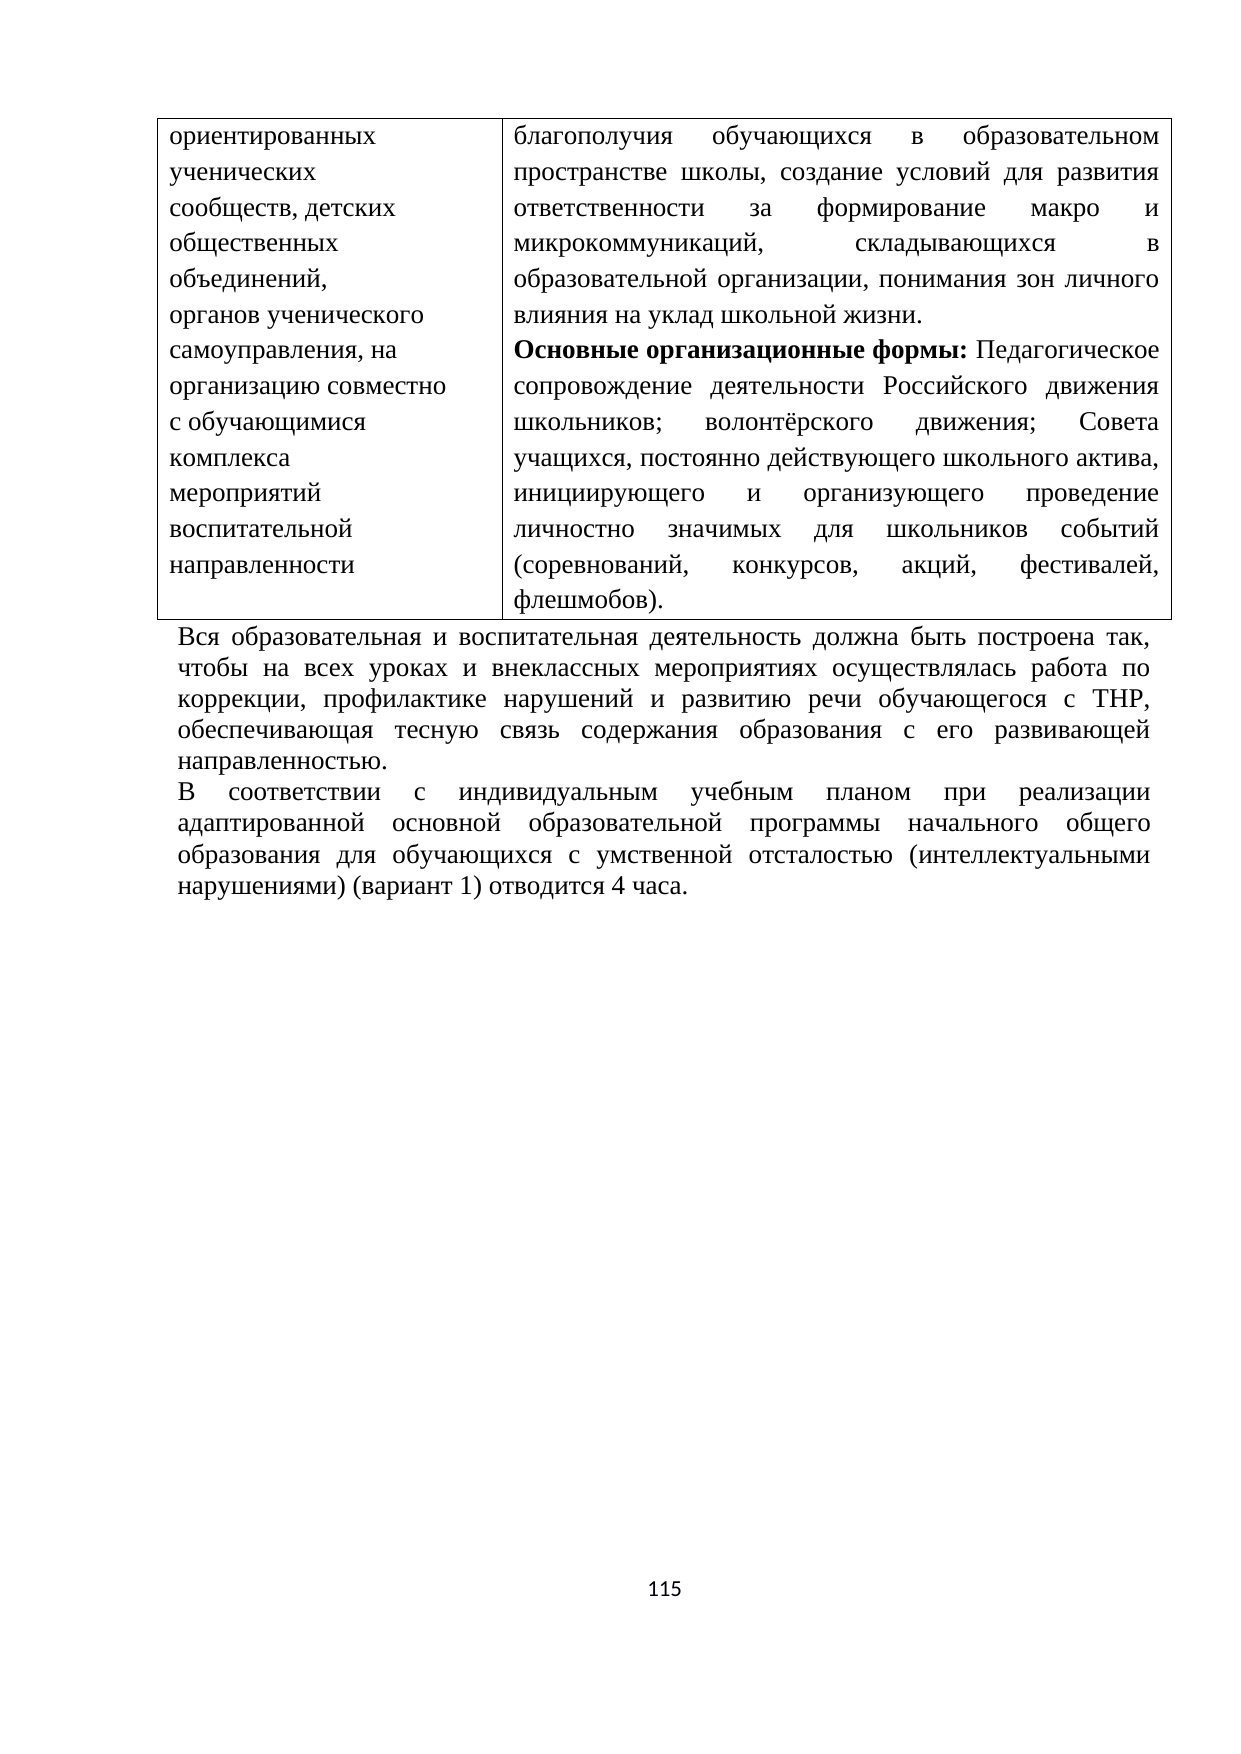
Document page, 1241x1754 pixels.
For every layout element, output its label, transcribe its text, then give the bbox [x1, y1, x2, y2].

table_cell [503, 119, 1171, 619]
text В соответствии с индивидуальным учебным планом при реализации адаптированной основной образовательной программы начального общего образования для обучающихся с умственной отсталостью (интеллектуальными нарушениями) (вариант 1) отводится 4 часа. [177, 775, 1152, 900]
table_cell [158, 119, 502, 619]
text Вся образовательная и воспитательная деятельность должна быть построена так, чтобы на всех уроках и внеклассных мероприятиях осуществлялась работа по коррекции, профилактике нарушений и развитию речи обучающегося с ТНР, обеспечивающая тесную связь содержания образования с его развивающей направленностью. [177, 620, 1152, 775]
